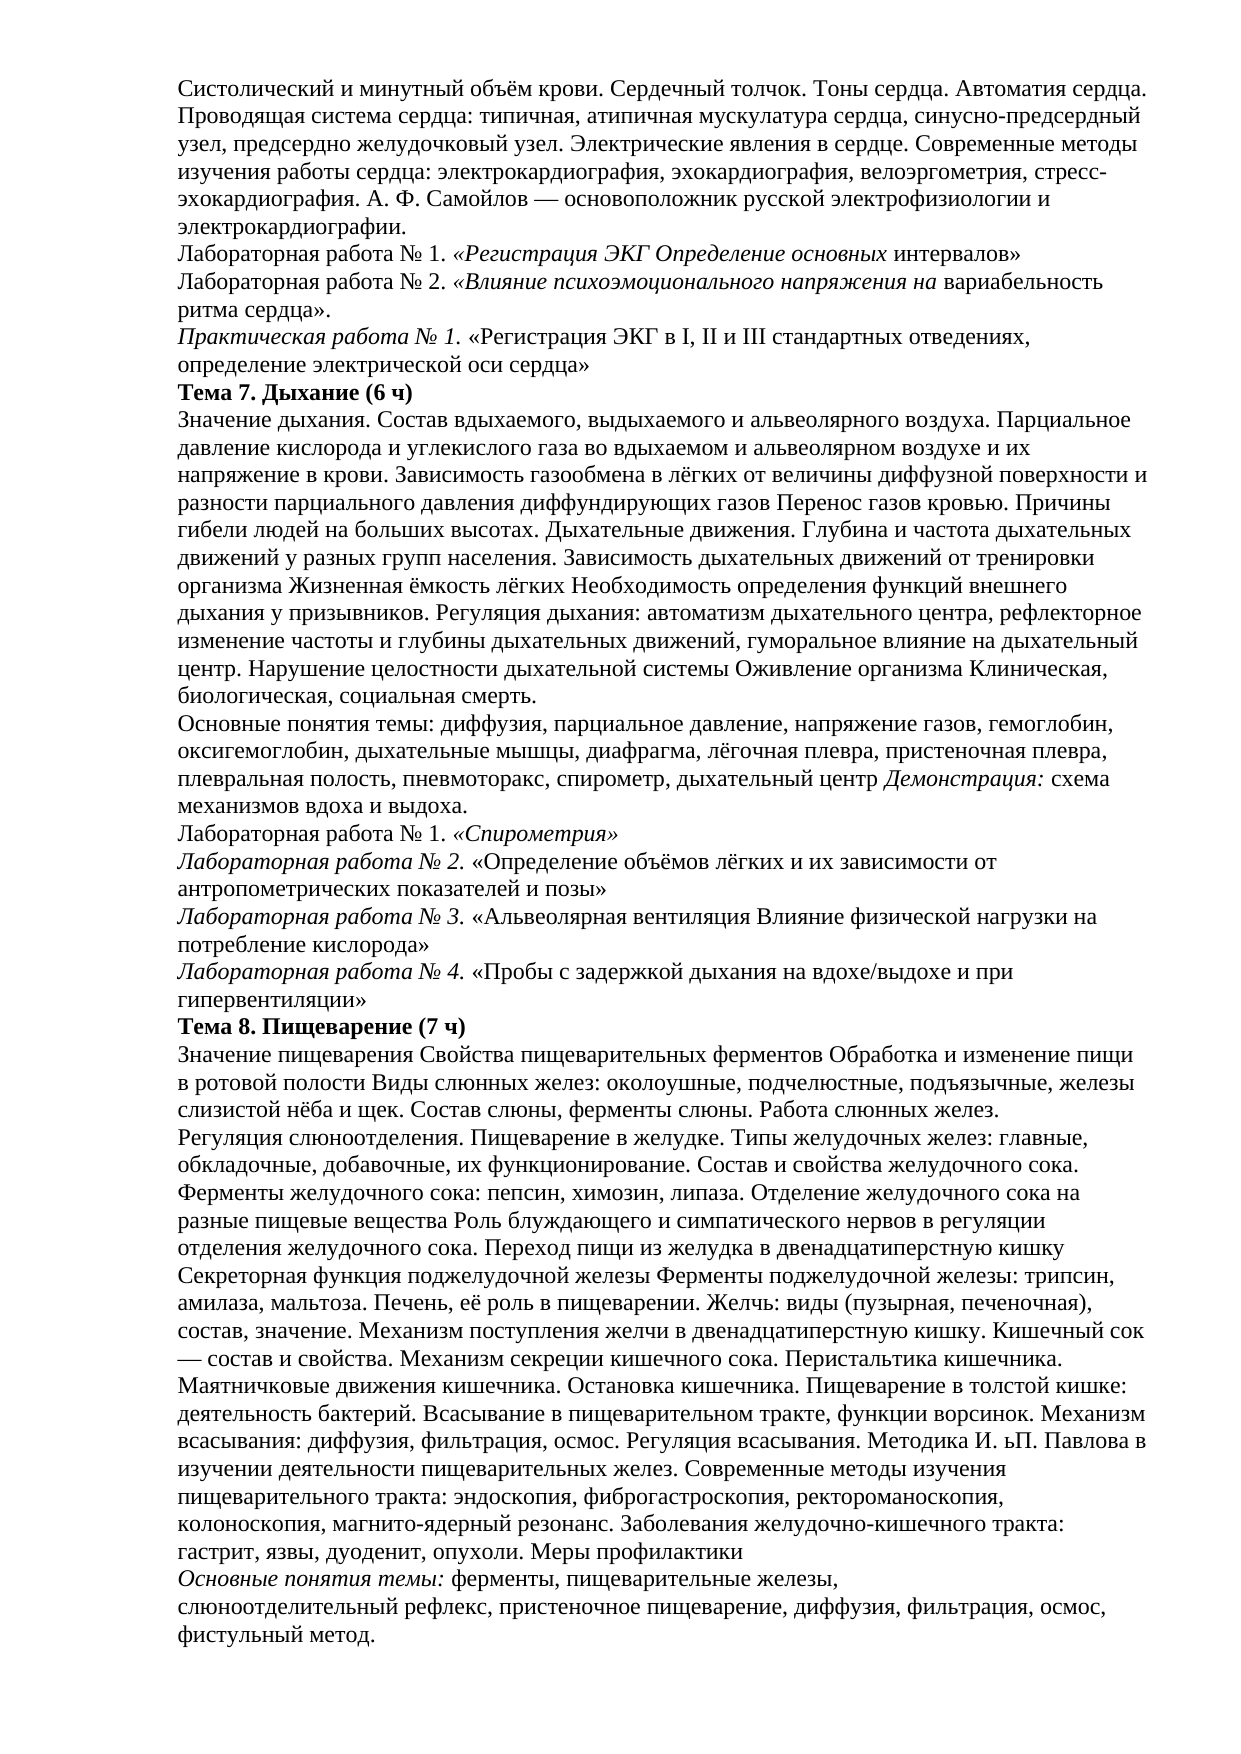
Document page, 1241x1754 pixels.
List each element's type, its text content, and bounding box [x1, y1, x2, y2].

text Тема 7. Дыхание (6 ч) [177, 377, 1152, 405]
text Тема 8. Пищеварение (7 ч) [177, 1012, 1152, 1040]
text Лабораторная работа № 2. «Определение объёмов лёгких и их зависимости от антропометрических показателей и позы» [177, 847, 1152, 902]
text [177, 74, 1152, 239]
text Лабораторная работа № 2. «Влияние психоэмоционального напряжения на вариабельность ритма сердца». [177, 267, 1152, 322]
text колоноскопия, магнито-ядерный резонанс. Заболевания желудочно-кишечного тракта: гастрит, язвы, дуоденит, опухоли. Меры профилактики [177, 1509, 1152, 1564]
text Лабораторная работа № 3. «Альвеолярная вентиляция Влияние физической нагрузки на потребление кислорода» [177, 902, 1152, 957]
text Лабораторная работа № 1. «Спирометрия» [177, 819, 1152, 847]
text Лабораторная работа № 1. «Регистрация ЭКГ Определение основных интервалов» [177, 239, 1152, 267]
text Регуляция слюноотделения. Пищеварение в желудке. Типы желудочных желез: главные, обкладочные, добавочные, их функционирование. Состав и свойства желудочного сока. Ферменты желудочного сока: пепсин, химозин, липаза. Отделение желудочного сока на разные пищевые вещества Роль блуждающего и симпатического нервов в регуляции отделения желудочного сока. Переход пищи из желудка в двенадцатиперстную кишку Секреторная функция поджелудочной железы Ферменты поджелудочной железы: трипсин, амилаза, мальтоза. Печень, её роль в пищеварении. Желчь: виды (пузырная, печеночная), состав, значение. Механизм поступления желчи в двенадцатиперстную кишку. Кишечный сок — состав и свойства. Механизм секреции кишечного сока. Перистальтика кишечника. Маятничковые движения кишечника. Остановка кишечника. Пищеварение в толстой кишке: деятельность бактерий. Всасывание в пищеварительном тракте, функции ворсинок. Механизм всасывания: диффузия, фильтрация, осмос. Регуляция всасывания. Методика И. ьП. Павлова в изучении деятельности пищеварительных желез. Современные методы изучения пищеварительного тракта: эндоскопия, фиброгастроскопия, ректороманоскопия, [177, 1123, 1152, 1509]
text Значение пищеварения Свойства пищеварительных ферментов Обработка и изменение пищи в ротовой полости Виды слюнных желез: околоушные, подчелюстные, подъязычные, железы слизистой нёба и щек. Состав слюны, ферменты слюны. Работа слюнных желез. [177, 1040, 1152, 1123]
text Практическая работа № 1. «Регистрация ЭКГ в I, II и III стандартных отведениях, определение электрической оси сердца» [177, 322, 1152, 377]
text слюноотделительный рефлекс, пристеночное пищеварение, диффузия, фильтрация, осмос, фистульный метод. [177, 1592, 1152, 1647]
text Значение дыхания. Состав вдыхаемого, выдыхаемого и альвеолярного воздуха. Парциальное давление кислорода и углекислого газа во вдыхаемом и альвеолярном воздухе и их напряжение в крови. Зависимость газообмена в лёгких от величины диффузной поверхности и разности парциального давления диффундирующих газов Перенос газов кровью. Причины гибели людей на больших высотах. Дыхательные движения. Глубина и частота дыхательных движений у разных групп населения. Зависимость дыхательных движений от тренировки организма Жизненная ёмкость лёгких Необходимость определения функций внешнего дыхания у призывников. Регуляция дыхания: автоматизм дыхательного центра, рефлекторное изменение частоты и глубины дыхательных движений, гуморальное влияние на дыхательный центр. Нарушение целостности дыхательной системы Оживление организма Клиническая, биологическая, социальная смерть. [177, 405, 1152, 709]
text Лабораторная работа № 4. «Пробы с задержкой дыхания на вдохе/выдохе и при гипервентиляции» [177, 957, 1152, 1012]
text Основные понятия темы: ферменты, пищеварительные железы, [177, 1564, 1152, 1592]
text Основные понятия темы: диффузия, парциальное давление, напряжение газов, гемоглобин, оксигемоглобин, дыхательные мышцы, диафрагма, лёгочная плевра, пристеночная плевра, плевральная полость, пневмоторакс, спирометр, дыхательный центр Демонстрация: схема механизмов вдоха и выдоха. [177, 709, 1152, 819]
